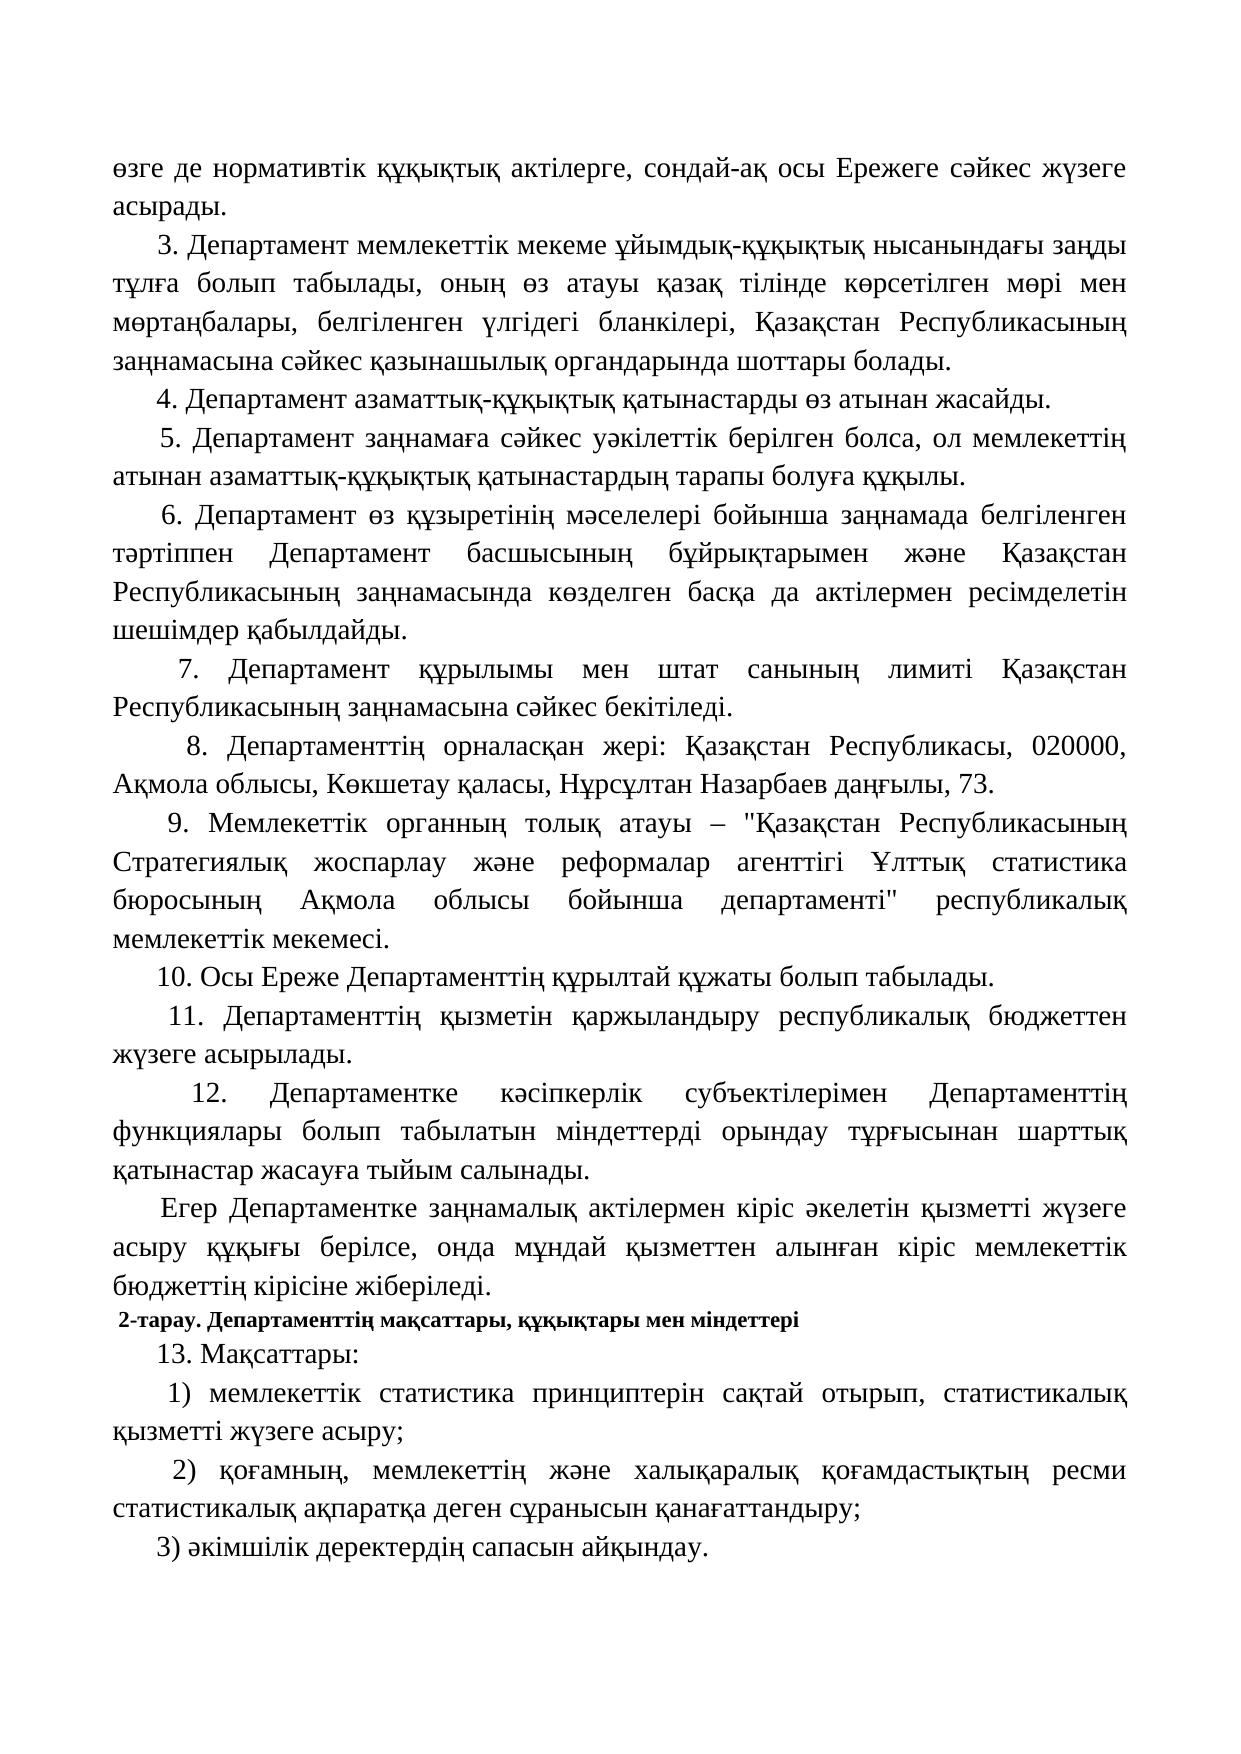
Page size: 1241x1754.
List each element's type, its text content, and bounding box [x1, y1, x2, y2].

text 10. Осы Ереже Департаменттің құрылтай құжаты болып табылады. [112, 959, 1128, 993]
text 11. Департаменттің қызметін қаржыландыру республикалық бюджеттен жүзеге асырылады. [112, 998, 1128, 1070]
text 2) қоғамның, мемлекеттің және халықаралық қоғамдастықтың ресми статистикалық ақпаратқа деген сұранысын қанағаттандыру; [112, 1452, 1128, 1524]
text 13. Мақсаттары: [112, 1336, 1128, 1370]
text 8. Департаменттің орналасқан жері: Қазақстан Республикасы, 020000, Ақмола облысы, Көкшетау қаласы, Нұрсұлтан Назарбаев даңғылы, 73. [112, 728, 1128, 800]
text 3) әкімшілік деректердің сапасын айқындау. [112, 1529, 1128, 1563]
text 12. Департаментке кәсіпкерлік субъектілерімен Департаменттің функциялары болып табылатын міндеттерді орындау тұрғысынан шарттық қатынастар жасауға тыйым салынады. [112, 1075, 1128, 1186]
text 3. Департамент мемлекеттік мекеме ұйымдық-құқықтық нысанындағы заңды тұлға болып табылады, оның өз атауы қазақ тілінде көрсетілген мөрі мен мөртаңбалары, белгіленген үлгідегі бланкілері, Қазақстан Республикасының заңнамасына сәйкес қазынашылық органдарында шоттары болады. [112, 227, 1128, 376]
text 4. Департамент азаматтық-құқықтық қатынастарды өз атынан жасайды. [112, 381, 1128, 415]
text 1) мемлекеттік статистика принциптерін сақтай отырып, статистикалық қызметті жүзеге асыру; [112, 1375, 1128, 1447]
text 7. Департамент құрылымы мен штат санының лимиті Қазақстан Республикасының заңнамасына сәйкес бекітіледі. [112, 651, 1128, 723]
text Егер Департаментке заңнамалық актілермен кіріс әкелетін қызметті жүзеге асыру құқығы берілсе, онда мұндай қызметтен алынған кіріс мемлекеттік бюджеттің кірісіне жіберіледі. [112, 1191, 1128, 1301]
text 5. Департамент заңнамаға сәйкес уәкілеттік берілген болса, ол мемлекеттің атынан азаматтық-құқықтық қатынастардың тарапы болуға құқылы. [112, 420, 1128, 492]
text 9. Мемлекеттік органның толық атауы – "Қазақстан Республикасының Стратегиялық жоспарлау және реформалар агенттігі Ұлттық статистика бюросының Ақмола облысы бойынша департаменті" республикалық мемлекеттік мекемесі. [112, 805, 1128, 954]
text 2-тарау. Департаменттің мақсаттары, құқықтары мен міндеттері [112, 1306, 1128, 1333]
